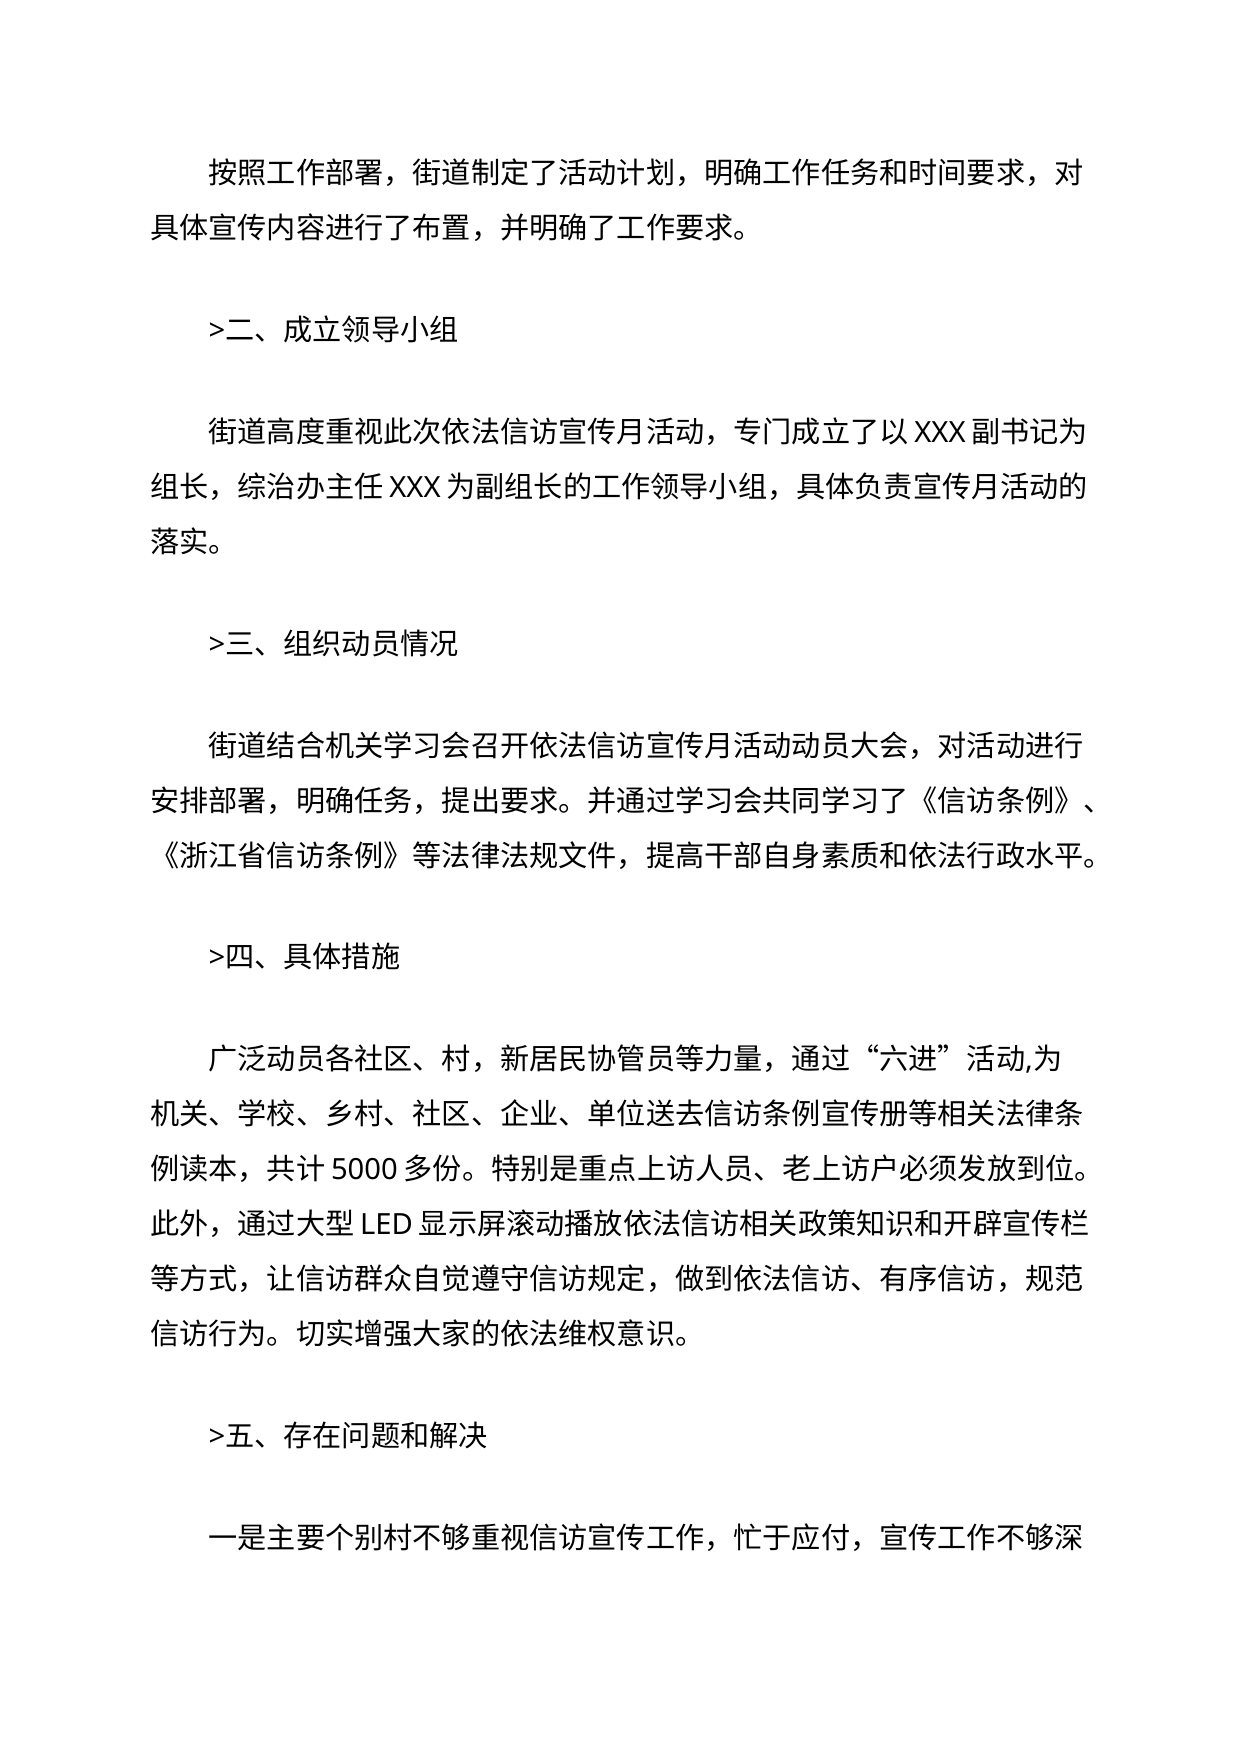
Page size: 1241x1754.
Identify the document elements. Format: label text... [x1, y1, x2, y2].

text 街道结合机关学习会召开依法信访宣传月活动动员大会，对活动进行安排部署，明确任务，提出要求。并通过学习会共同学习了《信访条例》、《浙江省信访条例》等法律法规文件，提高干部自身素质和依法行政水平。 [150, 722, 1090, 874]
text 按照工作部署，街道制定了活动计划，明确工作任务和时间要求，对具体宣传内容进行了布置，并明确了工作要求。 [150, 150, 1090, 247]
text >四、具体措施 [150, 934, 1090, 976]
text >三、组织动员情况 [150, 620, 1090, 663]
text >五、存在问题和解决 [150, 1412, 1090, 1455]
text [150, 1514, 1090, 1557]
text >二、成立领导小组 [150, 307, 1090, 349]
text 广泛动员各社区、村，新居民协管员等力量，通过“六进”活动,为机关、学校、乡村、社区、企业、单位送去信访条例宣传册等相关法律条例读本，共计5000多份。特别是重点上访人员、老上访户必须发放到位。此外，通过大型LED显示屏滚动播放依法信访相关政策知识和开辟宣传栏等方式，让信访群众自觉遵守信访规定，做到依法信访、有序信访，规范信访行为。切实增强大家的依法维权意识。 [150, 1036, 1090, 1353]
text 街道高度重视此次依法信访宣传月活动，专门成立了以XXX副书记为组长，综治办主任XXX为副组长的工作领导小组，具体负责宣传月活动的落实。 [150, 409, 1090, 561]
